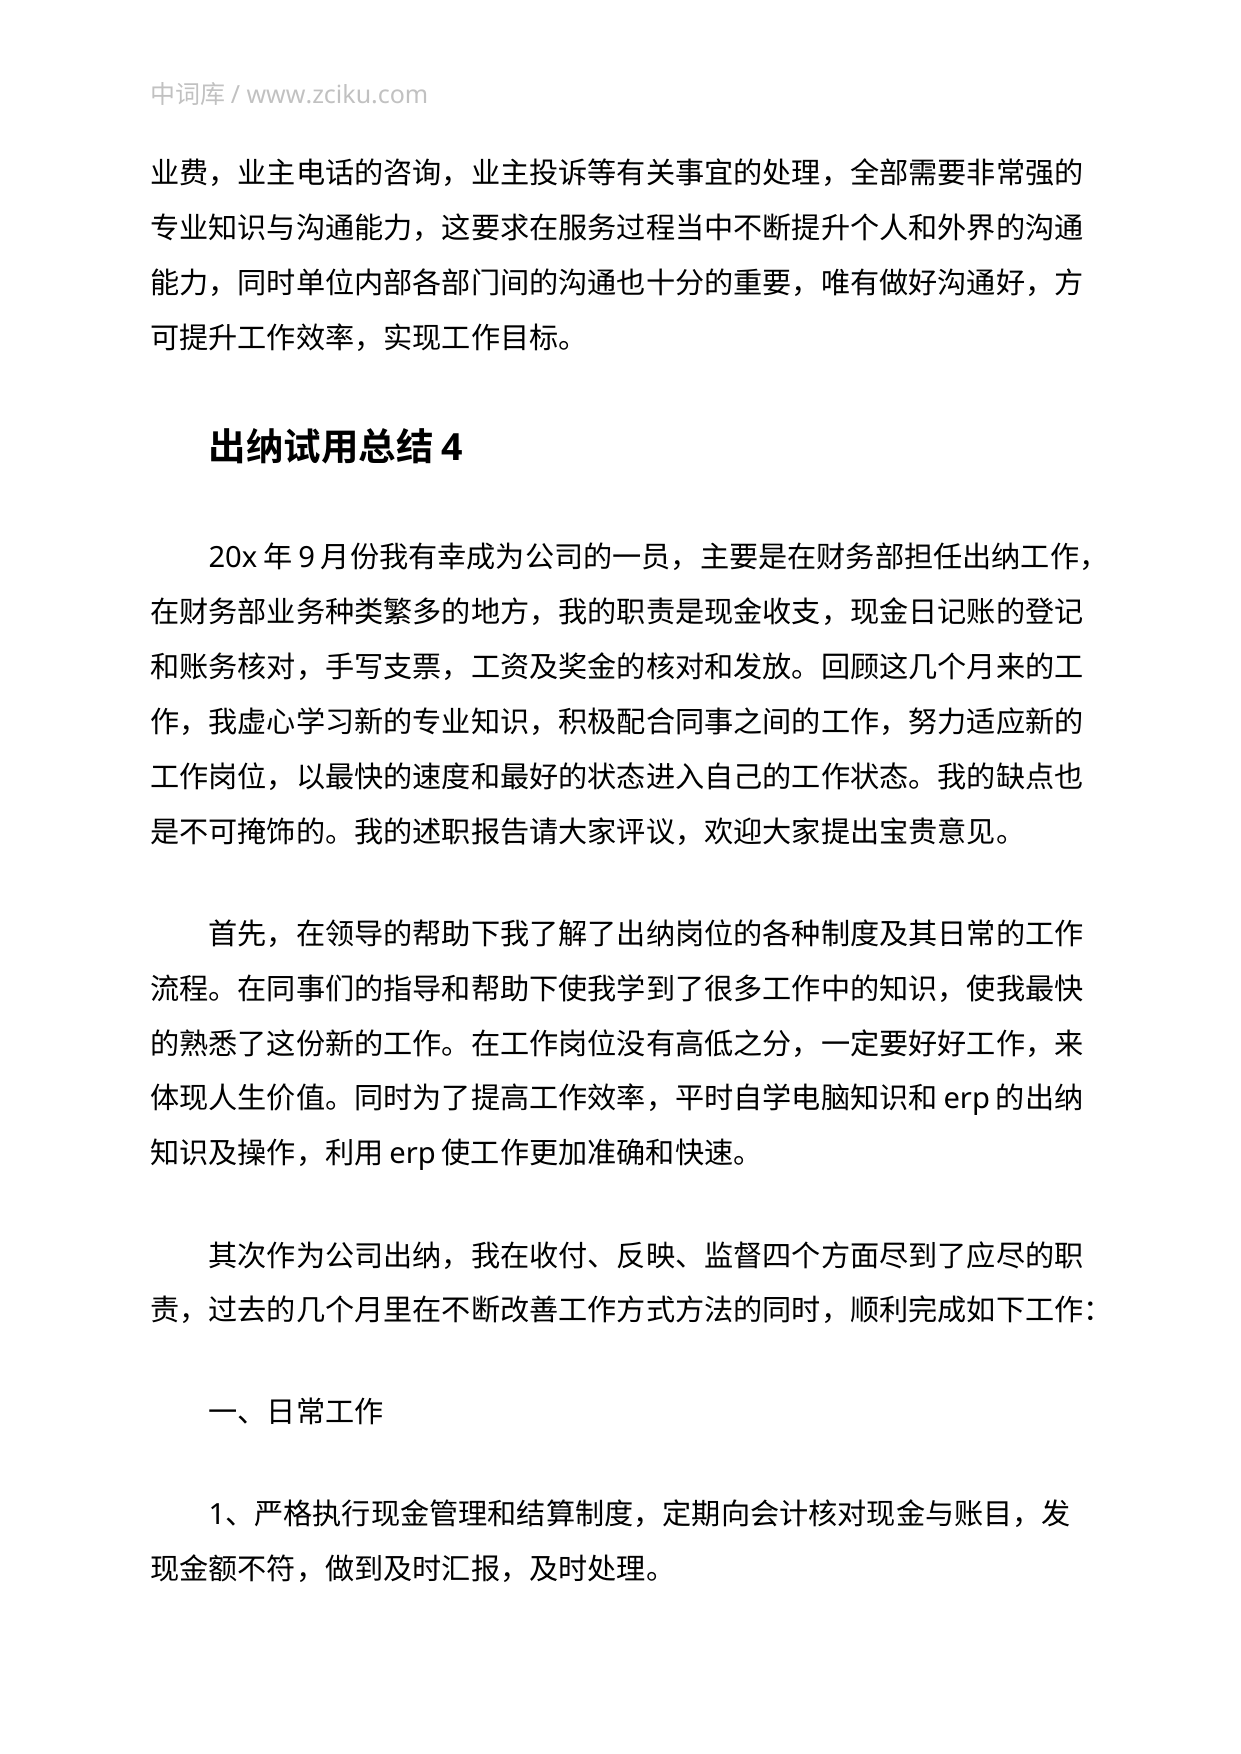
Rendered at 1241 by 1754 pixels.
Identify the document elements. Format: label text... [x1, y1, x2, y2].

text 1、严格执行现金管理和结算制度，定期向会计核对现金与账目，发现金额不符，做到及时汇报，及时处理。 [150, 1491, 1090, 1588]
text 20x年9月份我有幸成为公司的一员，主要是在财务部担任出纳工作，在财务部业务种类繁多的地方，我的职责是现金收支，现金日记账的登记和账务核对，手写支票，工资及奖金的核对和发放。回顾这几个月来的工作，我虚心学习新的专业知识，积极配合同事之间的工作，努力适应新的工作岗位，以最快的速度和最好的状态进入自己的工作状态。我的缺点也是不可掩饰的。我的述职报告请大家评议，欢迎大家提出宝贵意见。 [150, 534, 1090, 851]
text 出纳试用总结4 [150, 416, 1090, 471]
text 一、日常工作 [150, 1389, 1090, 1431]
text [150, 150, 1090, 357]
text 其次作为公司出纳，我在收付、反映、监督四个方面尽到了应尽的职责，过去的几个月里在不断改善工作方式方法的同时，顺利完成如下工作： [150, 1232, 1090, 1329]
text 首先，在领导的帮助下我了解了出纳岗位的各种制度及其日常的工作流程。在同事们的指导和帮助下使我学到了很多工作中的知识，使我最快的熟悉了这份新的工作。在工作岗位没有高低之分，一定要好好工作，来体现人生价值。同时为了提高工作效率，平时自学电脑知识和erp的出纳知识及操作，利用erp使工作更加准确和快速。 [150, 910, 1090, 1172]
